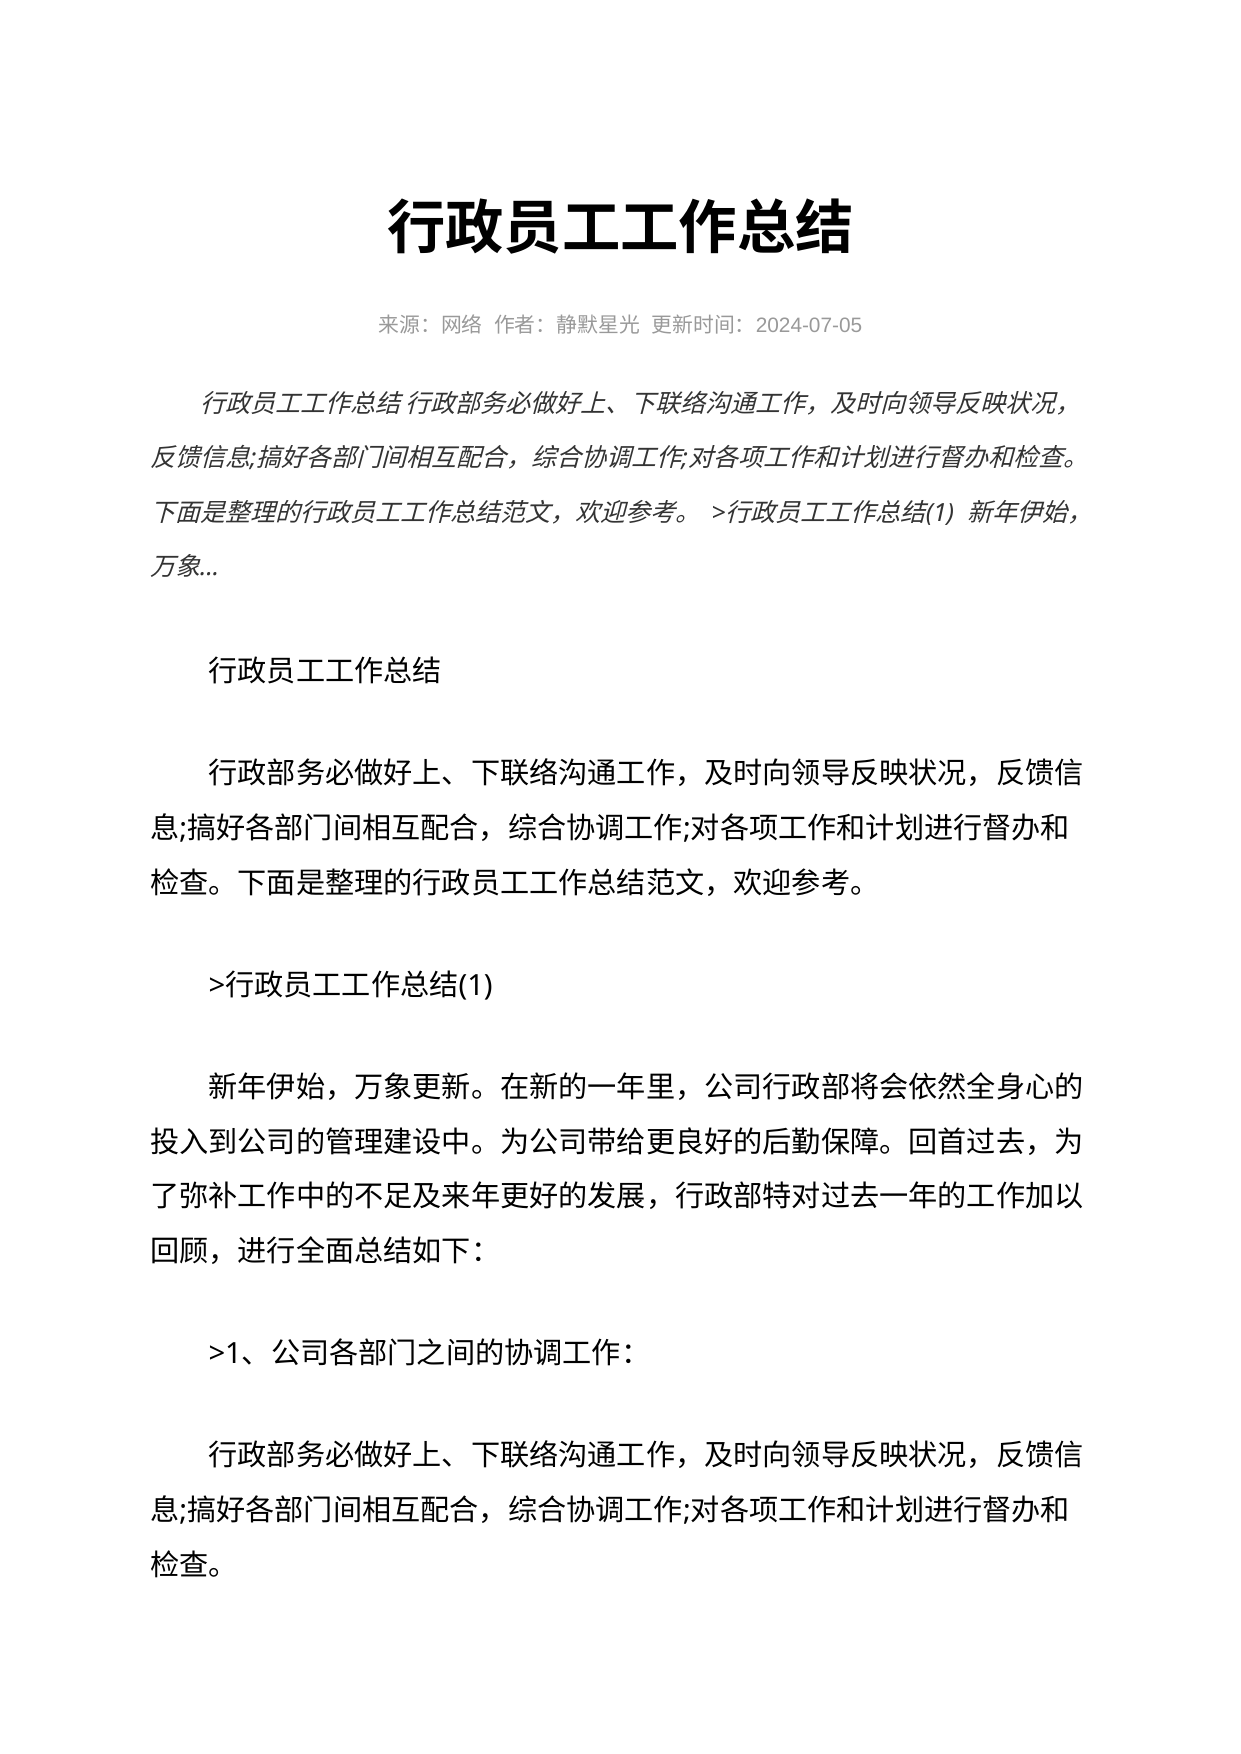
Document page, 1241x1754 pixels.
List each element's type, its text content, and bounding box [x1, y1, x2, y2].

text 行政员工工作总结 行政部务必做好上、下联络沟通工作，及时向领导反映状况，反馈信息;搞好各部门间相互配合，综合协调工作;对各项工作和计划进行督办和检查。下面是整理的行政员工工作总结范文，欢迎参考。 >行政员工工作总结(1) 新年伊始，万象... [150, 383, 1090, 583]
text 新年伊始，万象更新。在新的一年里，公司行政部将会依然全身心的投入到公司的管理建设中。为公司带给更良好的后勤保障。回首过去，为了弥补工作中的不足及来年更好的发展，行政部特对过去一年的工作加以回顾，进行全面总结如下： [150, 1063, 1090, 1270]
text >行政员工工作总结(1) [150, 961, 1090, 1004]
text >1、公司各部门之间的协调工作： [150, 1330, 1090, 1372]
text 行政部务必做好上、下联络沟通工作，及时向领导反映状况，反馈信息;搞好各部门间相互配合，综合协调工作;对各项工作和计划进行督办和检查。 [150, 1432, 1090, 1584]
text 来源：网络 作者：静默星光 更新时间：2024-07-05 [150, 313, 1090, 337]
subtitle 行政员工工作总结 [150, 181, 1090, 266]
text 行政员工工作总结 [150, 648, 1090, 690]
text 行政部务必做好上、下联络沟通工作，及时向领导反映状况，反馈信息;搞好各部门间相互配合，综合协调工作;对各项工作和计划进行督办和检查。下面是整理的行政员工工作总结范文，欢迎参考。 [150, 749, 1090, 902]
